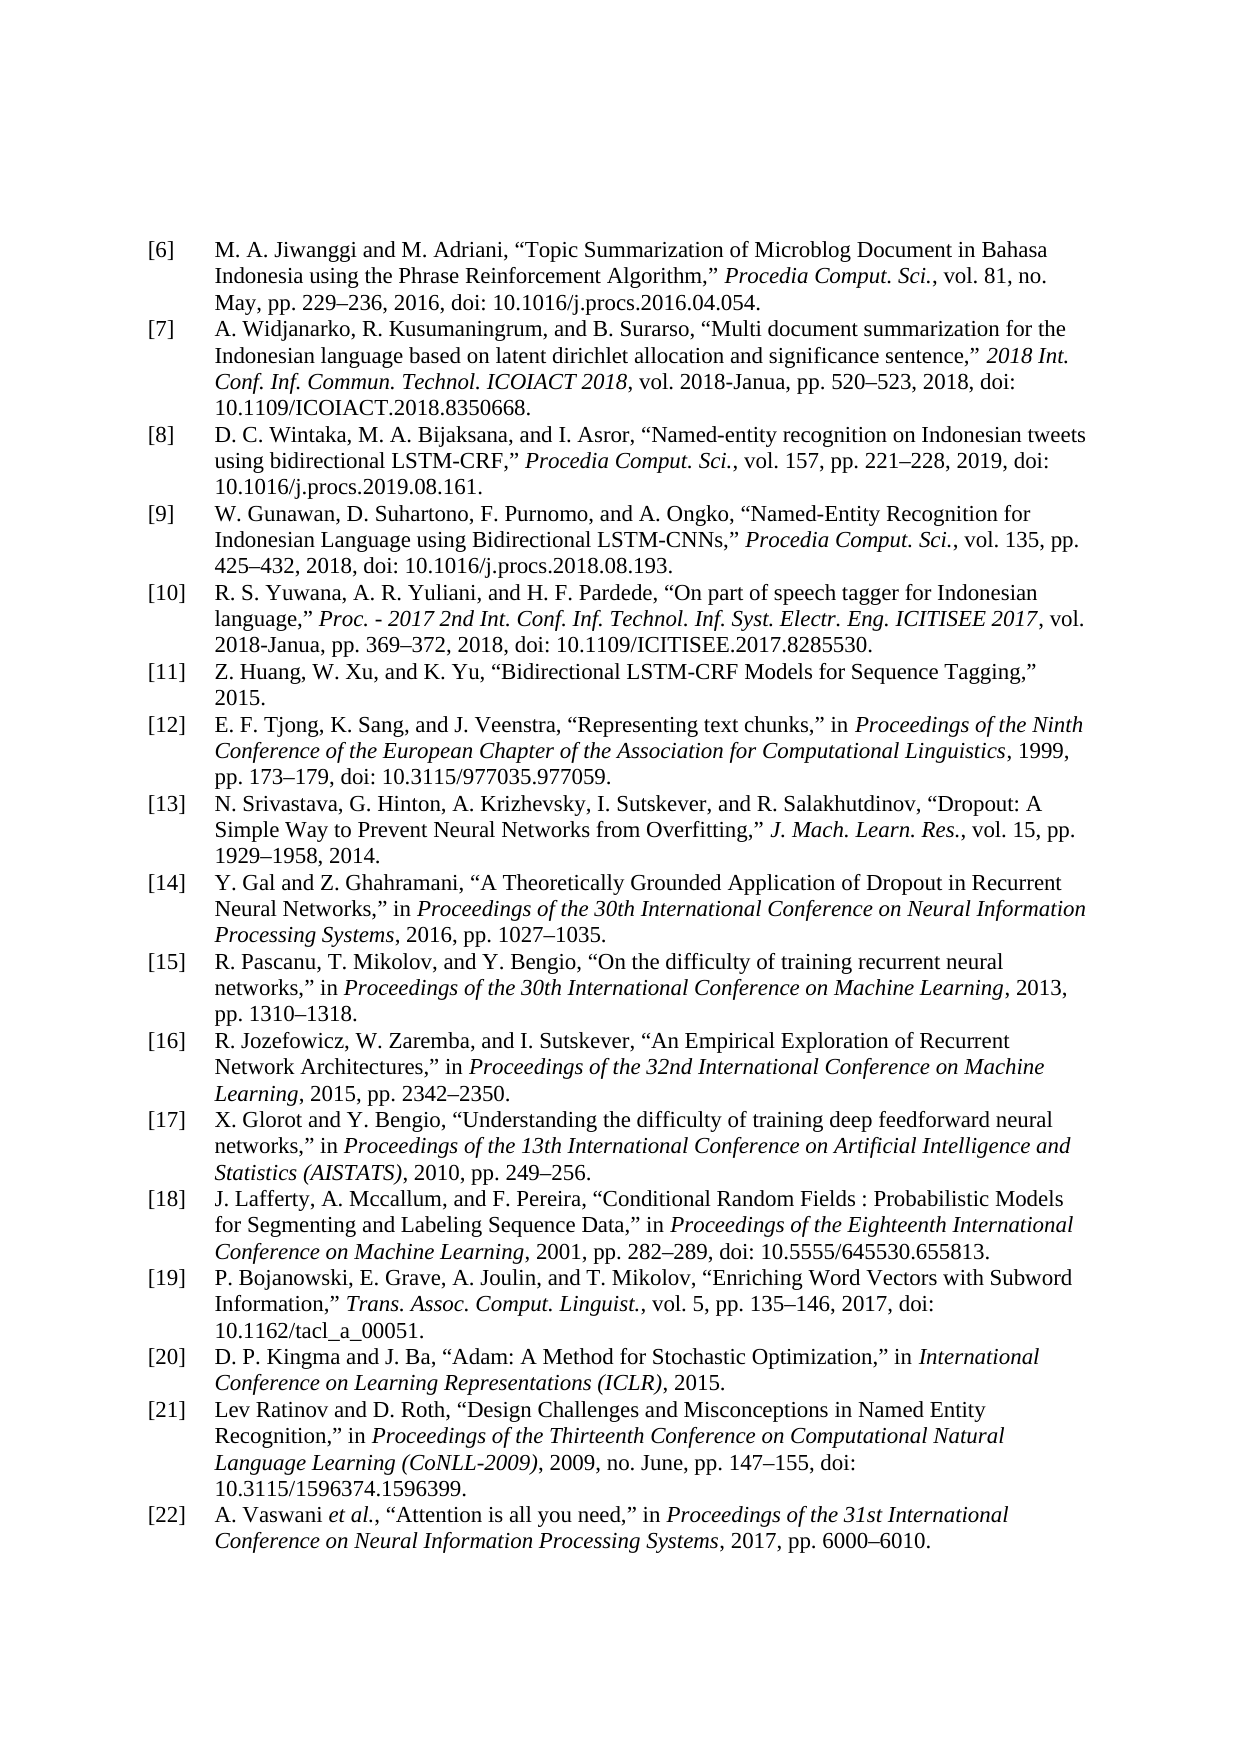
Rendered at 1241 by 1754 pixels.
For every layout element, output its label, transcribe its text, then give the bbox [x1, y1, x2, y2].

text [19] P. Bojanowski, E. Grave, A. Joulin, and T. Mikolov, “Enriching Word Vectors with Subword Information,” Trans. Assoc. Comput. Linguist., vol. 5, pp. 135–146, 2017, doi: 10.1162/tacl_a_00051. [148, 1264, 1092, 1343]
text [22] A. Vaswani et al., “Attention is all you need,” in Proceedings of the 31st International Conference on Neural Information Processing Systems, 2017, pp. 6000–6010. [148, 1501, 1092, 1554]
text [21] Lev Ratinov and D. Roth, “Design Challenges and Misconceptions in Named Entity Recognition,” in Proceedings of the Thirteenth Conference on Computational Natural Language Learning (CoNLL-2009), 2009, no. June, pp. 147–155, doi: 10.3115/1596374.1596399. [148, 1396, 1092, 1501]
text [10] R. S. Yuwana, A. R. Yuliani, and H. F. Pardede, “On part of speech tagger for Indonesian language,” Proc. - 2017 2nd Int. Conf. Inf. Technol. Inf. Syst. Electr. Eng. ICITISEE 2017, vol. 2018-Janua, pp. 369–372, 2018, doi: 10.1109/ICITISEE.2017.8285530. [148, 579, 1092, 658]
text [14] Y. Gal and Z. Ghahramani, “A Theoretically Grounded Application of Dropout in Recurrent Neural Networks,” in Proceedings of the 30th International Conference on Neural Information Processing Systems, 2016, pp. 1027–1035. [148, 869, 1092, 948]
text [8] D. C. Wintaka, M. A. Bijaksana, and I. Asror, “Named-entity recognition on Indonesian tweets using bidirectional LSTM-CRF,” Procedia Comput. Sci., vol. 157, pp. 221–228, 2019, doi: 10.1016/j.procs.2019.08.161. [148, 421, 1092, 500]
text [18] J. Lafferty, A. Mccallum, and F. Pereira, “Conditional Random Fields : Probabilistic Models for Segmenting and Labeling Sequence Data,” in Proceedings of the Eighteenth International Conference on Machine Learning, 2001, pp. 282–289, doi: 10.5555/645530.655813. [148, 1185, 1092, 1264]
text [20] D. P. Kingma and J. Ba, “Adam: A Method for Stochastic Optimization,” in International Conference on Learning Representations (ICLR), 2015. [148, 1343, 1092, 1396]
text [17] X. Glorot and Y. Bengio, “Understanding the difficulty of training deep feedforward neural networks,” in Proceedings of the 13th International Conference on Artificial Intelligence and Statistics (AISTATS), 2010, pp. 249–256. [148, 1106, 1092, 1185]
text [13] N. Srivastava, G. Hinton, A. Krizhevsky, I. Sutskever, and R. Salakhutdinov, “Dropout: A Simple Way to Prevent Neural Networks from Overfitting,” J. Mach. Learn. Res., vol. 15, pp. 1929–1958, 2014. [148, 790, 1092, 869]
text [16] R. Jozefowicz, W. Zaremba, and I. Sutskever, “An Empirical Exploration of Recurrent Network Architectures,” in Proceedings of the 32nd International Conference on Machine Learning, 2015, pp. 2342–2350. [148, 1027, 1092, 1106]
text [15] R. Pascanu, T. Mikolov, and Y. Bengio, “On the difficulty of training recurrent neural networks,” in Proceedings of the 30th International Conference on Machine Learning, 2013, pp. 1310–1318. [148, 948, 1092, 1027]
text [11] Z. Huang, W. Xu, and K. Yu, “Bidirectional LSTM-CRF Models for Sequence Tagging,” 2015. [148, 658, 1092, 711]
text [6] M. A. Jiwanggi and M. Adriani, “Topic Summarization of Microblog Document in Bahasa Indonesia using the Phrase Reinforcement Algorithm,” Procedia Comput. Sci., vol. 81, no. May, pp. 229–236, 2016, doi: 10.1016/j.procs.2016.04.054. [148, 236, 1092, 315]
text [12] E. F. Tjong, K. Sang, and J. Veenstra, “Representing text chunks,” in Proceedings of the Ninth Conference of the European Chapter of the Association for Computational Linguistics, 1999, pp. 173–179, doi: 10.3115/977035.977059. [148, 711, 1092, 790]
text [7] A. Widjanarko, R. Kusumaningrum, and B. Surarso, “Multi document summarization for the Indonesian language based on latent dirichlet allocation and significance sentence,” 2018 Int. Conf. Inf. Commun. Technol. ICOIACT 2018, vol. 2018-Janua, pp. 520–523, 2018, doi: 10.1109/ICOIACT.2018.8350668. [148, 315, 1092, 421]
text [9] W. Gunawan, D. Suhartono, F. Purnomo, and A. Ongko, “Named-Entity Recognition for Indonesian Language using Bidirectional LSTM-CNNs,” Procedia Comput. Sci., vol. 135, pp. 425–432, 2018, doi: 10.1016/j.procs.2018.08.193. [148, 500, 1092, 579]
